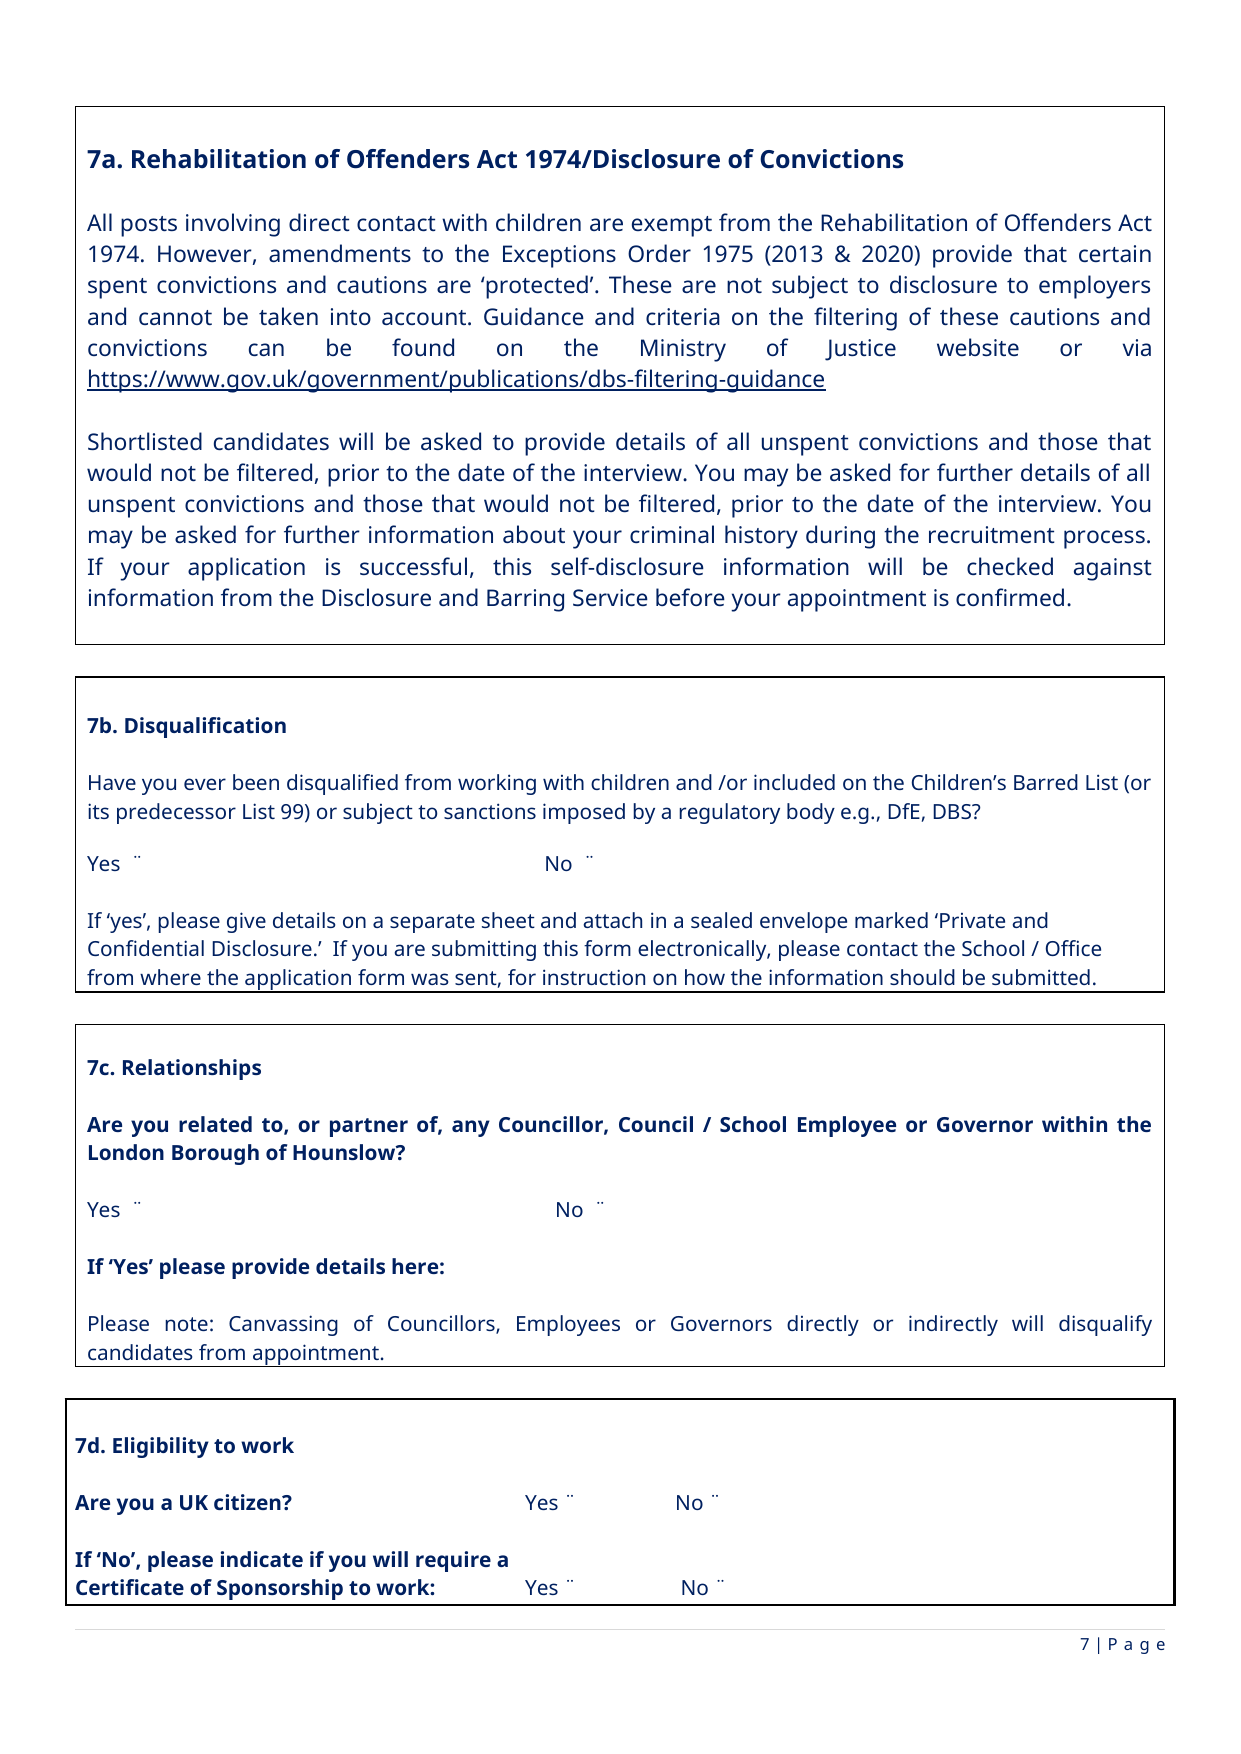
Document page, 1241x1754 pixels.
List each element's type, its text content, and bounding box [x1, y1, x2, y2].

text 7d. Eligibility to work [75, 1431, 1165, 1459]
text Are you a UK citizen? Yes ¨ No ¨ [75, 1488, 1165, 1516]
text If ‘No’, please indicate if you will require a [75, 1545, 1165, 1569]
table_header 7a. Rehabilitation of Offenders Act 1974/Disclosure of Convictions All posts involving direct contact with children are exempt from the Rehabilitation of Offenders Act 1974. However, amendments to the Exceptions Order 1975 (2013 & 2020) provide that certain spent convictions and cautions are ‘protected’. These are not subject to disclosure to employers and cannot be taken into account. Guidance and criteria on the filtering of these cautions and convictions can be found on the Ministry of Justice website or via https://www.gov.uk/government/publications/dbs-filtering-guidance Shortlisted candidates will be asked to provide details of all unspent convictions and those that would not be filtered, prior to the date of the interview. You may be asked for further details of all unspent convictions and those that would not be filtered, prior to the date of the interview. You may be asked for further information about your criminal history during the recruitment process. If your application is successful, this self-disclosure information will be checked against information from the Disclosure and Barring Service before your appointment is confirmed. [76, 107, 1164, 644]
table_header 7b. Disqualification Have you ever been disqualified from working with children and /or included on the Children’s Barred List (or its predecessor List 99) or subject to sanctions imposed by a regulatory body e.g., DfE, DBS? Yes ¨ No ¨ If ‘yes’, please give details on a separate sheet and attach in a sealed envelope marked ‘Private and Confidential Disclosure.’ If you are submitting this form electronically, please contact the School / Office from where the application form was sent, for instruction on how the information should be submitted. [76, 678, 1164, 991]
table_header 7c. Relationships Are you related to, or partner of, any Councillor, Council / School Employee or Governor within the Borough of Hounslow? Yes ¨ No ¨ If ‘Yes’ please provide details here: Please note: Canvassing of Councillors, Employees or Governors directly or indirectly will disqualify candidates from appointment. [76, 1025, 1164, 1366]
text Certificate of Sponsorship to work: Yes ¨ No ¨ [67, 1569, 1173, 1604]
